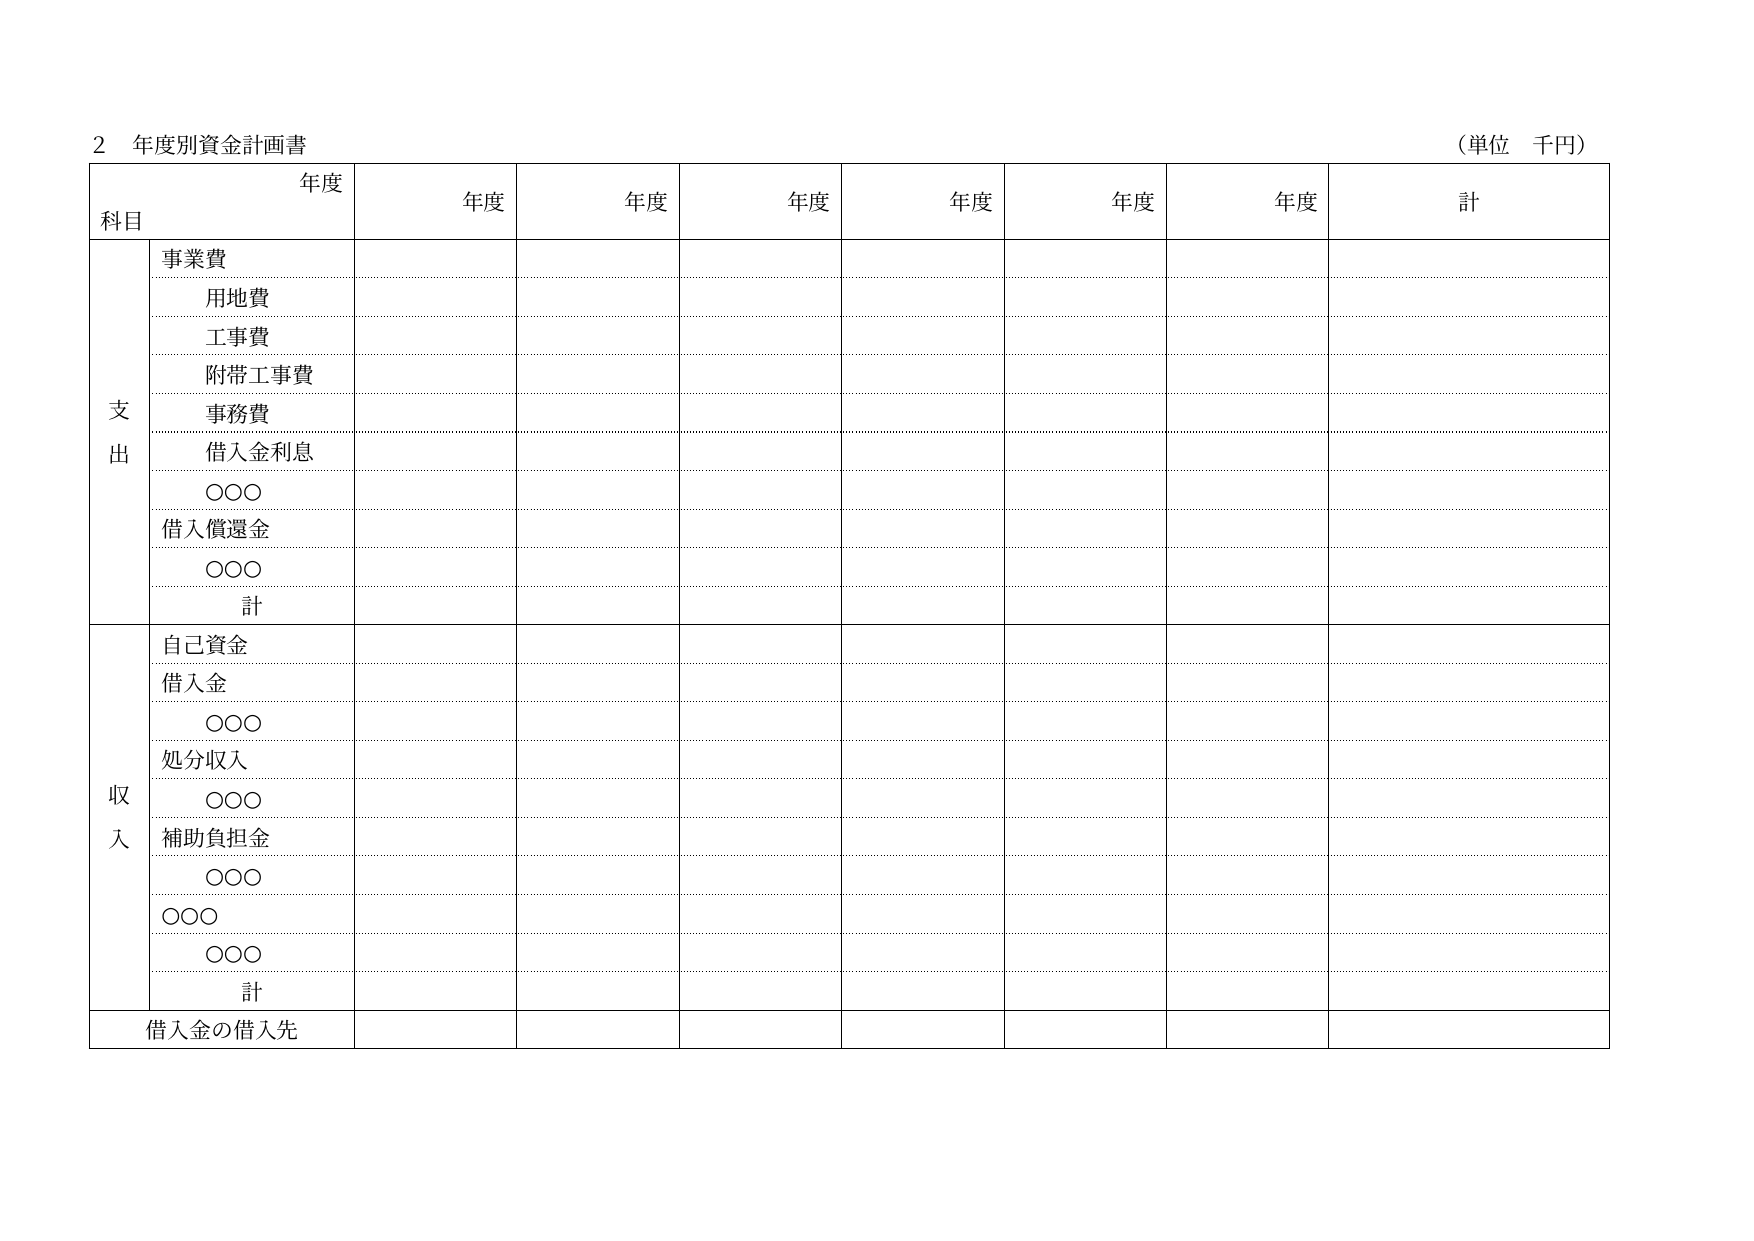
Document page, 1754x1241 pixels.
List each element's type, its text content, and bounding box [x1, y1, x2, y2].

table_cell [1167, 625, 1328, 663]
table_cell [355, 894, 516, 932]
table_cell [1167, 663, 1328, 701]
table_cell [1329, 894, 1609, 932]
table_cell [517, 277, 679, 316]
table_header 年度 [1167, 164, 1328, 239]
table_cell [355, 933, 516, 971]
table_cell [1167, 933, 1328, 971]
table_cell [1167, 586, 1328, 624]
table_cell [842, 354, 1004, 393]
table_cell [680, 701, 841, 740]
table_cell [1167, 971, 1328, 1009]
table_cell [1005, 817, 1166, 855]
table_cell [842, 933, 1004, 971]
table_cell [1329, 740, 1609, 778]
table_cell [1005, 354, 1166, 393]
table_cell [517, 470, 679, 508]
table_header 年度 科目 [90, 164, 354, 239]
table_cell [355, 625, 516, 663]
table_cell [517, 855, 679, 894]
table_cell [842, 778, 1004, 817]
table_cell [1329, 817, 1609, 855]
table_cell [355, 277, 516, 316]
table_header 計 [1329, 164, 1609, 239]
table_cell [1005, 431, 1166, 470]
table_cell [517, 586, 679, 624]
table_cell [1167, 701, 1328, 740]
table_cell [842, 547, 1004, 586]
table_cell [1329, 971, 1609, 1009]
table_cell 事務費 [150, 393, 354, 431]
table_cell [842, 277, 1004, 316]
table_cell 用地費 [150, 277, 354, 316]
table_cell ○○○ [150, 933, 354, 971]
table_cell [1167, 277, 1328, 316]
table_cell [517, 240, 679, 277]
table_cell [1005, 663, 1166, 701]
table_cell [842, 855, 1004, 894]
table_cell [680, 240, 841, 277]
table_cell [517, 393, 679, 431]
table_cell [1329, 1011, 1609, 1048]
table_cell [1005, 740, 1166, 778]
table_cell 借入金 [150, 663, 354, 701]
table_cell [680, 431, 841, 470]
table_cell [680, 971, 841, 1009]
table_cell [1329, 547, 1609, 586]
table_cell [1005, 701, 1166, 740]
table_cell [1329, 509, 1609, 547]
table_cell [1329, 625, 1609, 663]
table_cell [680, 740, 841, 778]
table_cell [1167, 894, 1328, 932]
table_cell [355, 393, 516, 431]
table_cell [355, 316, 516, 354]
table_header 年度 [355, 164, 516, 239]
table_cell [1005, 509, 1166, 547]
table_cell [680, 625, 841, 663]
table_cell 自己資金 [150, 625, 354, 663]
table_cell 収 入 [90, 625, 149, 1009]
table_cell [355, 701, 516, 740]
table_cell 借入金利息 [150, 431, 354, 470]
table_cell [1005, 971, 1166, 1009]
table_cell [1329, 663, 1609, 701]
table_cell [355, 586, 516, 624]
table_cell [1329, 855, 1609, 894]
table_cell ○○○ [150, 894, 354, 932]
table_cell 計 [150, 586, 354, 624]
table_cell [1167, 509, 1328, 547]
table_cell [842, 393, 1004, 431]
table_cell ○○○ [150, 547, 354, 586]
table_cell [1005, 470, 1166, 508]
table_cell [355, 470, 516, 508]
table_cell [355, 354, 516, 393]
table_cell [1167, 778, 1328, 817]
table_cell [517, 817, 679, 855]
table_cell [1329, 778, 1609, 817]
table_cell ○○○ [150, 855, 354, 894]
table_cell 補助負担金 [150, 817, 354, 855]
table_cell [842, 316, 1004, 354]
table_cell [1005, 778, 1166, 817]
table_cell [1329, 354, 1609, 393]
table_cell [1329, 277, 1609, 316]
table_cell [680, 1011, 841, 1048]
table_cell [1005, 1011, 1166, 1048]
table_cell 計 [150, 971, 354, 1009]
table_cell [1167, 470, 1328, 508]
table_cell [1005, 625, 1166, 663]
table_cell [1005, 586, 1166, 624]
table_cell [1329, 393, 1609, 431]
table_cell [1005, 316, 1166, 354]
table_cell [1167, 431, 1328, 470]
text ２ 年度別資金計画書 （単位 千円） [89, 125, 1606, 163]
table_cell [1167, 547, 1328, 586]
table_cell [355, 431, 516, 470]
table_cell [1167, 240, 1328, 277]
table_cell [842, 971, 1004, 1009]
table_cell [680, 354, 841, 393]
table_cell [355, 547, 516, 586]
table_cell [680, 509, 841, 547]
table_cell [1329, 701, 1609, 740]
table_cell [517, 509, 679, 547]
table_cell [680, 933, 841, 971]
table_cell ○○○ [150, 470, 354, 508]
table_cell [1167, 354, 1328, 393]
table_cell [1167, 316, 1328, 354]
table_cell [1005, 855, 1166, 894]
table_cell 処分収入 [150, 740, 354, 778]
table_cell [355, 1011, 516, 1048]
table_cell [680, 663, 841, 701]
table_cell [517, 894, 679, 932]
table_cell [1005, 277, 1166, 316]
table_cell [355, 240, 516, 277]
table_cell [517, 316, 679, 354]
table_cell [842, 431, 1004, 470]
table_cell [517, 663, 679, 701]
table_cell [355, 855, 516, 894]
table_cell [1329, 586, 1609, 624]
table_cell [517, 778, 679, 817]
table_cell [517, 625, 679, 663]
table_cell [680, 817, 841, 855]
table_cell [1329, 470, 1609, 508]
table_cell [842, 470, 1004, 508]
table_cell [680, 547, 841, 586]
table_cell [1167, 393, 1328, 431]
table_cell [1005, 547, 1166, 586]
table_cell [1005, 393, 1166, 431]
table_cell [1329, 431, 1609, 470]
table_cell [1167, 817, 1328, 855]
table_cell 工事費 [150, 316, 354, 354]
table_cell [517, 740, 679, 778]
table_cell [517, 971, 679, 1009]
table_cell 支 出 [90, 240, 149, 624]
table_cell [842, 701, 1004, 740]
table_cell [680, 393, 841, 431]
table_cell [680, 586, 841, 624]
table_cell [1167, 740, 1328, 778]
table_cell [680, 277, 841, 316]
table_header 年度 [680, 164, 841, 239]
table_cell ○○○ [150, 778, 354, 817]
table_cell [842, 740, 1004, 778]
table_header 年度 [842, 164, 1004, 239]
table_cell [842, 625, 1004, 663]
table_cell [680, 855, 841, 894]
table_cell 事業費 [150, 240, 354, 277]
table_cell [680, 894, 841, 932]
table_cell [680, 778, 841, 817]
table_cell [355, 971, 516, 1009]
table_cell [1329, 316, 1609, 354]
table_cell [1167, 1011, 1328, 1048]
table_cell [517, 354, 679, 393]
table_cell 借入償還金 [150, 509, 354, 547]
table_cell [355, 663, 516, 701]
table_cell [1329, 240, 1609, 277]
table_cell ○○○ [150, 701, 354, 740]
table_header 年度 [1005, 164, 1166, 239]
table_cell [842, 817, 1004, 855]
table_cell [355, 817, 516, 855]
table_header 年度 [517, 164, 679, 239]
table_cell [842, 240, 1004, 277]
table_cell [1329, 933, 1609, 971]
table_cell [355, 778, 516, 817]
table_cell 附帯工事費 [150, 354, 354, 393]
table_cell [842, 663, 1004, 701]
table_cell 借入金の借入先 [90, 1011, 354, 1048]
table_cell [1005, 240, 1166, 277]
table_cell [842, 1011, 1004, 1048]
table_cell [517, 933, 679, 971]
table_cell [517, 1011, 679, 1048]
table_cell [517, 431, 679, 470]
table_cell [355, 740, 516, 778]
table_cell [680, 316, 841, 354]
table_cell [680, 470, 841, 508]
table_cell [842, 509, 1004, 547]
table_cell [517, 701, 679, 740]
table_cell [1167, 855, 1328, 894]
table_cell [517, 547, 679, 586]
table_cell [355, 509, 516, 547]
table_cell [842, 894, 1004, 932]
table_cell [842, 586, 1004, 624]
table_cell [1005, 894, 1166, 932]
table_cell [1005, 933, 1166, 971]
